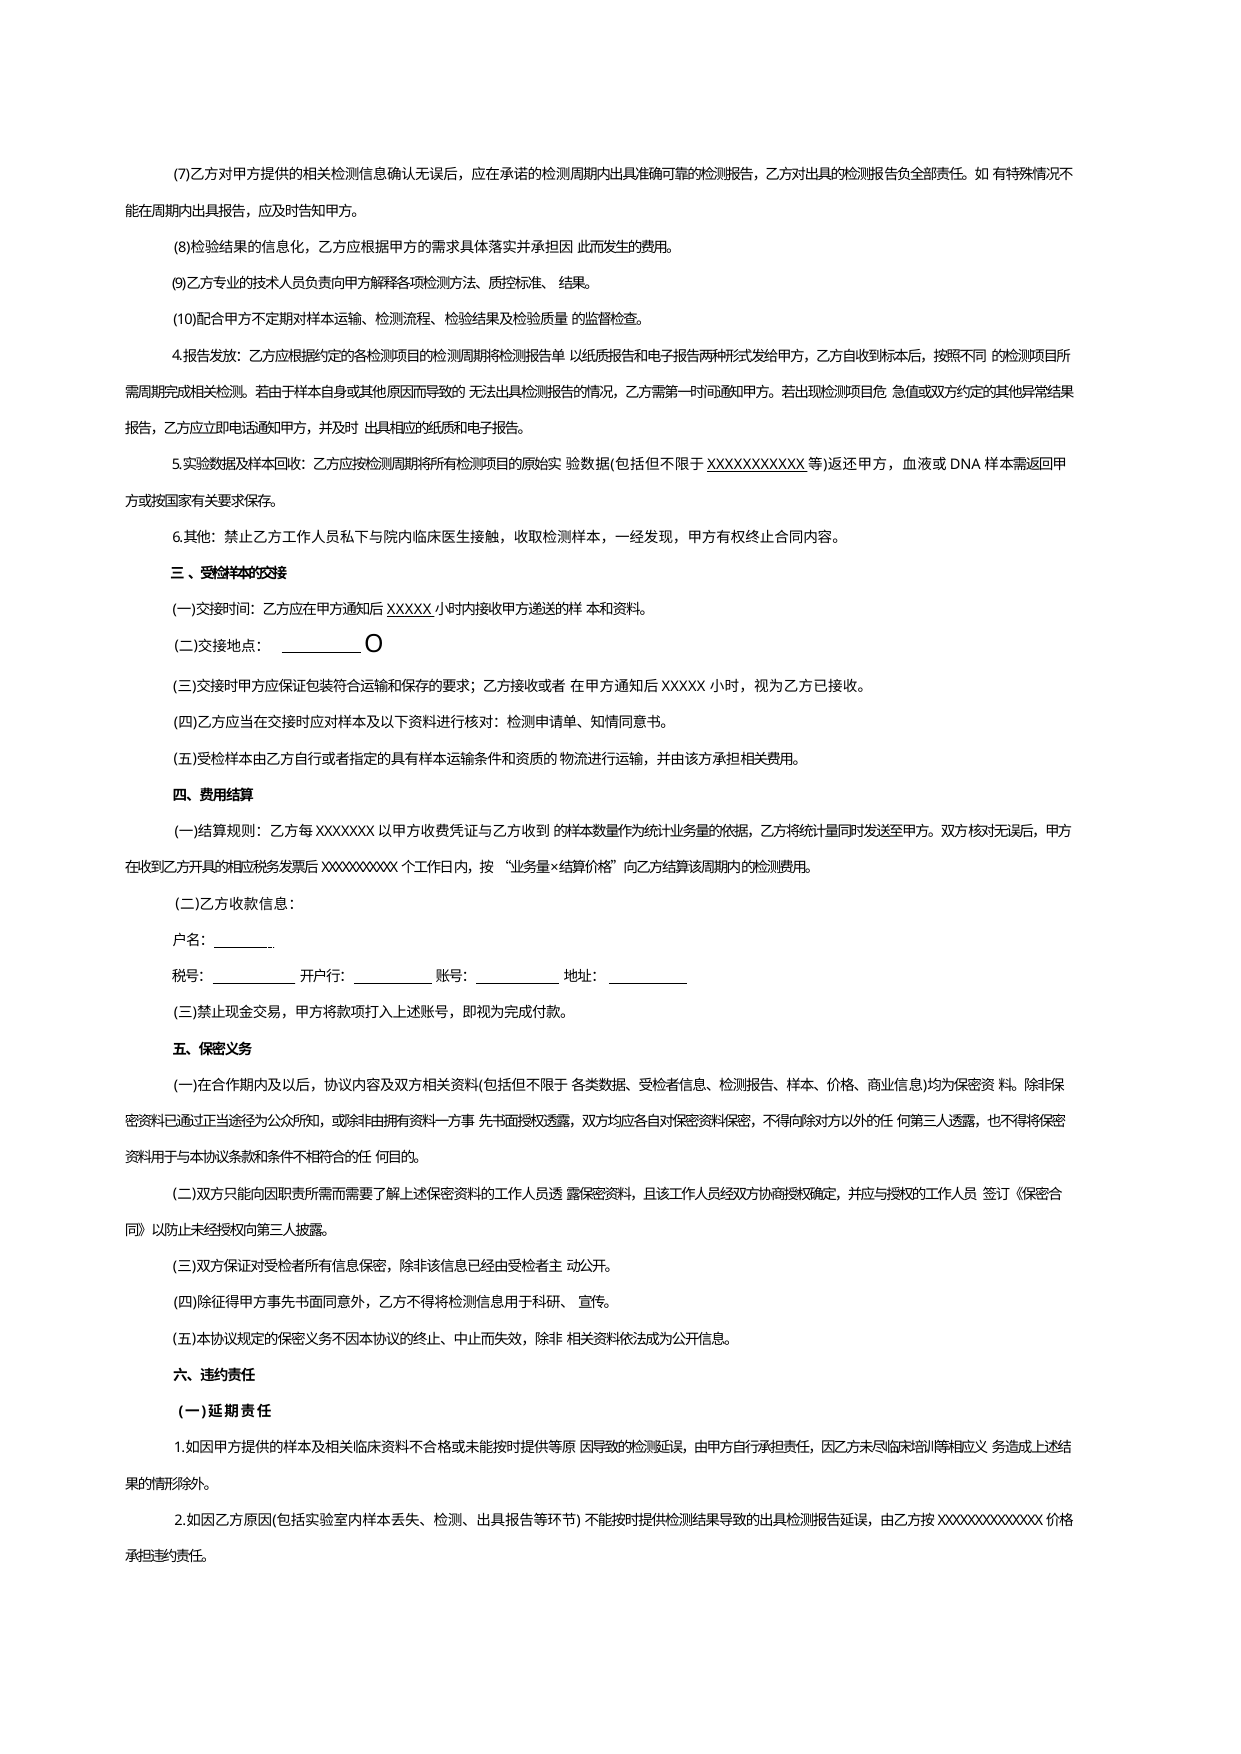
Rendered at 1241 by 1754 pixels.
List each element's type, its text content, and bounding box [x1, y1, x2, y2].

text (一)在合作期内及以后，协议内容及双方相关资料(包括但不限于 各类数据、受检者信息、检测报告、样本、价格、商业信息)均为保密资 料。除非保密资料已通过正当途径为公众所知，或除非由拥有资料一方事 先书面授权透露，双方均应各自对保密资料保密，不得向除对方以外的任 何第三人透露，也不得将保密资料用于与本协议条款和条件不相符合的任 何目的。 [124, 1058, 1075, 1167]
text (四)乙方应当在交接时应对样本及以下资料进行核对：检测申请单、知情同意书。 [124, 696, 1075, 732]
text (五)受检样本由乙方自行或者指定的具有样本运输条件和资质的 物流进行运输，并由该方承担相关费用。 [124, 732, 1075, 768]
text (二)乙方收款信息： [124, 877, 1075, 913]
text 1.如因甲方提供的样本及相关临床资料不合格或未能按时提供等原 因导致的检测延误，由甲方自行承担责任，因乙方未尽临床培训等相应义 务造成上述结果的情形除外。 [124, 1421, 1075, 1493]
text (五)本协议规定的保密义务不因本协议的终止、中止而失效，除非 相关资料依法成为公开信息。 [124, 1312, 1075, 1348]
text (一)延期责任 [124, 1384, 1075, 1421]
text (二)交接地点： O [124, 619, 1075, 659]
text 户名： [124, 913, 1075, 949]
text (9)乙方专业的技术人员负责向甲方解释各项检测方法、质控标准、 结果。 [124, 256, 1075, 293]
text (一)结算规则：乙方每XXXXXXX以甲方收费凭证与乙方收到 的样本数量作为统计业务量的依据，乙方将统计量同时发送至甲方。双方核对无误后，甲方在收到乙方开具的相应税务发票后XXXXXXXXXXX个工作日内，按 “业务量×结算价格”向乙方结算该周期内的检测费用。 [124, 804, 1075, 877]
text (三)禁止现金交易，甲方将款项打入上述账号，即视为完成付款。 [124, 986, 1075, 1022]
text 六、违约责任 [124, 1348, 1075, 1384]
text (一)交接时间：乙方应在甲方通知后 XXXXX小时内接收甲方递送的样 本和资料。 [124, 583, 1075, 619]
text 税号： 开户行： 账号： 地址： [124, 949, 1075, 986]
text (三)双方保证对受检者所有信息保密，除非该信息已经由受检者主 动公开。 [124, 1239, 1075, 1276]
text 三 、受检样本的交接 [124, 546, 1075, 583]
text 2.如因乙方原因(包括实验室内样本丢失、检测、出具报告等环节) 不能按时提供检测结果导致的出具检测报告延误，由乙方按XXXXXXXXXXXXXX价格承担违约责任。 [124, 1493, 1075, 1566]
text 五、保密义务 [124, 1022, 1075, 1058]
text (7)乙方对甲方提供的相关检测信息确认无误后，应在承诺的检测周期内出具准确可靠的检测报告，乙方对出具的检测报告负全部责任。如 有特殊情况不能在周期内出具报告，应及时告知甲方。 [124, 148, 1075, 220]
text (10)配合甲方不定期对样本运输、检测流程、检验结果及检验质量 的监督检查。 [124, 293, 1075, 329]
text (四)除征得甲方事先书面同意外，乙方不得将检测信息用于科研、 宣传。 [124, 1276, 1075, 1312]
text 四、费用结算 [124, 768, 1075, 804]
text 5.实验数据及样本回收：乙方应按检测周期将所有检测项目的原始实 验数据(包括但不限于XXXXXXXXXXX等)返还甲方，血液或DNA 样本需返回甲方或按国家有关要求保存。 [124, 438, 1075, 510]
text (8)检验结果的信息化，乙方应根据甲方的需求具体落实并承担因 此而发生的费用。 [124, 220, 1075, 256]
text (二)双方只能向因职责所需而需要了解上述保密资料的工作人员透 露保密资料，且该工作人员经双方协商授权确定，并应与授权的工作人员 签订《保密合同》以防止未经授权向第三人披露。 [124, 1167, 1075, 1239]
text (三)交接时甲方应保证包装符合运输和保存的要求；乙方接收或者 在甲方通知后XXXXX 小时，视为乙方已接收。 [124, 659, 1075, 696]
text 6.其他：禁止乙方工作人员私下与院内临床医生接触，收取检测样本，一经发现，甲方有权终止合同内容。 [124, 510, 1075, 546]
text 4.报告发放：乙方应根据约定的各检测项目的检测周期将检测报告单 以纸质报告和电子报告两种形式发给甲方，乙方自收到标本后，按照不同 的检测项目所需周期完成相关检测。若由于样本自身或其他原因而导致的 无法出具检测报告的情况，乙方需第一时间通知甲方。若出现检测项目危 急值或双方约定的其他异常结果报告，乙方应立即电话通知甲方，并及时 出具相应的纸质和电子报告。 [124, 329, 1075, 438]
